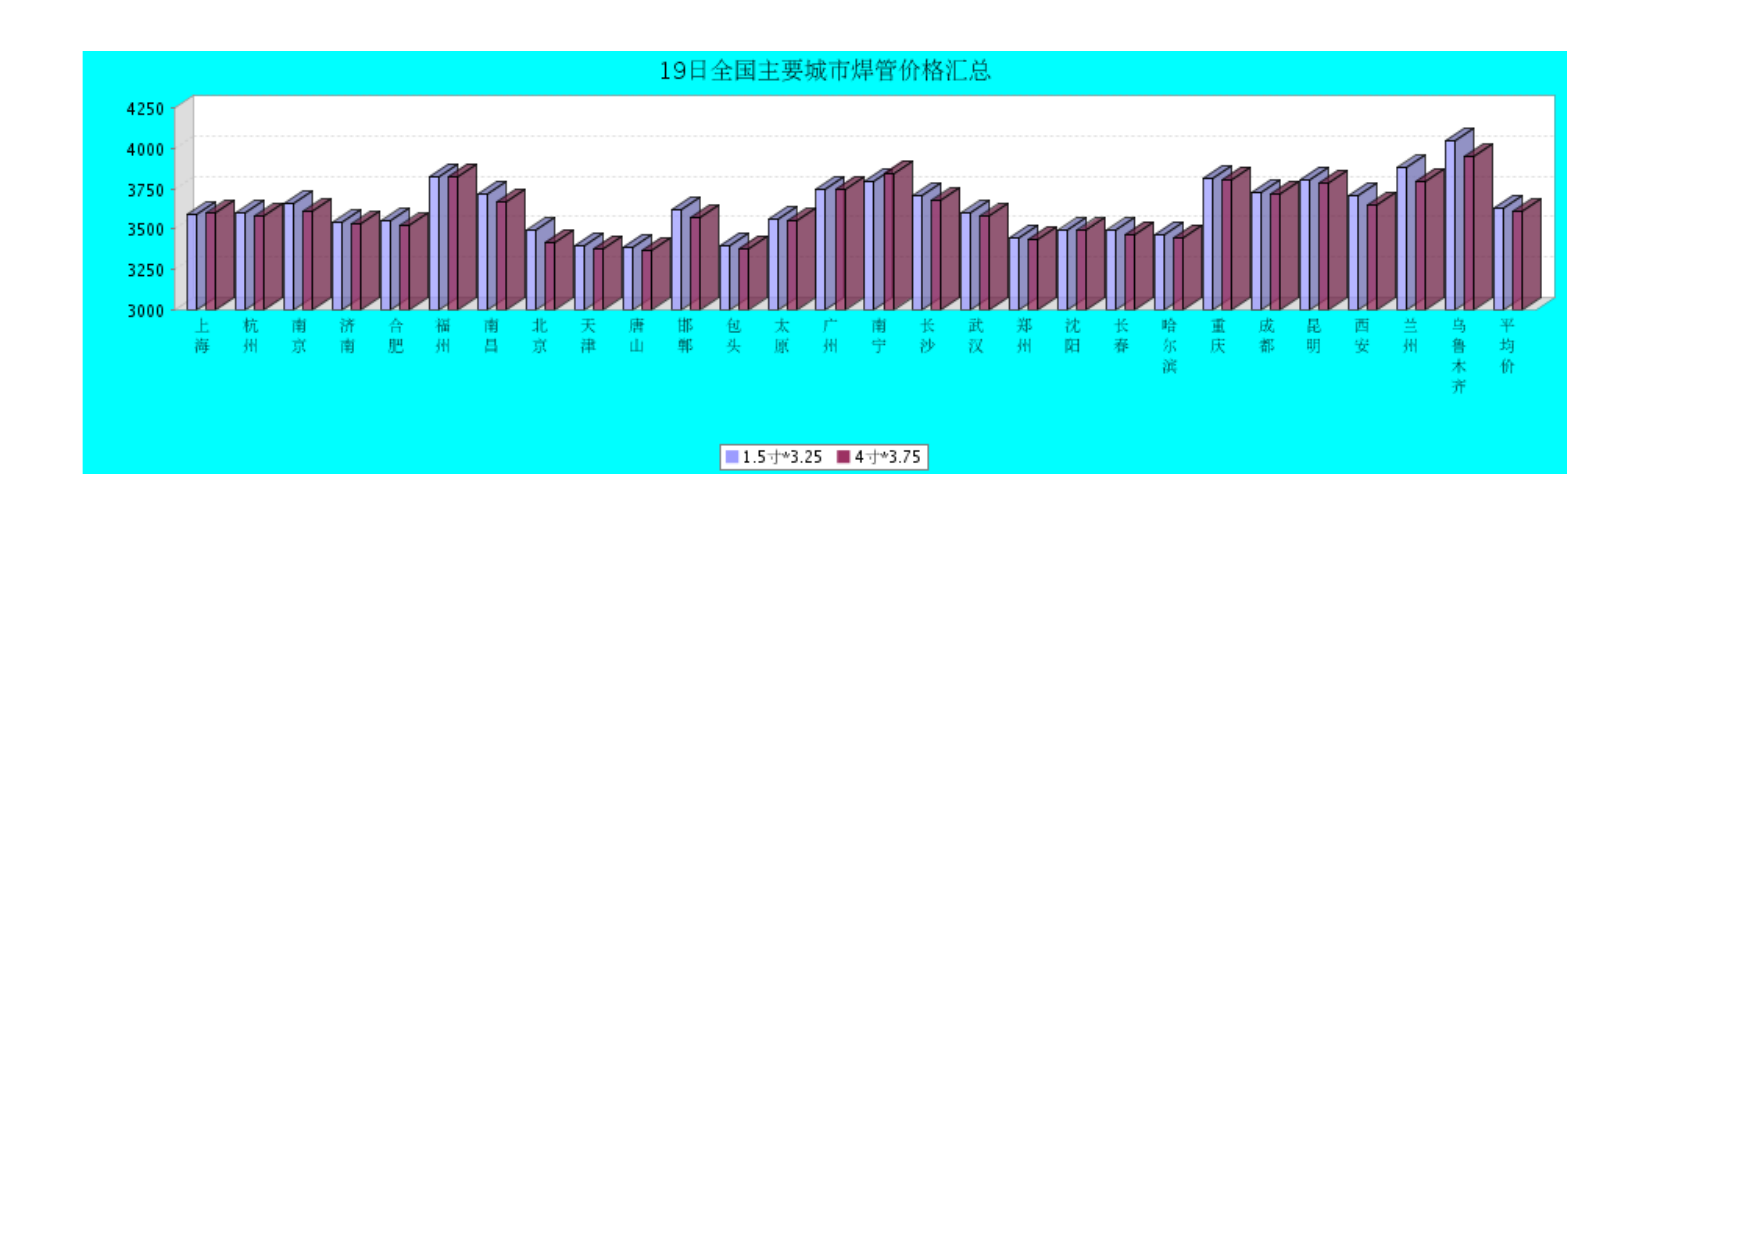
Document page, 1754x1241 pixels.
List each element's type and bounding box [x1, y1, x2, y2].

picture [82, 51, 1567, 474]
